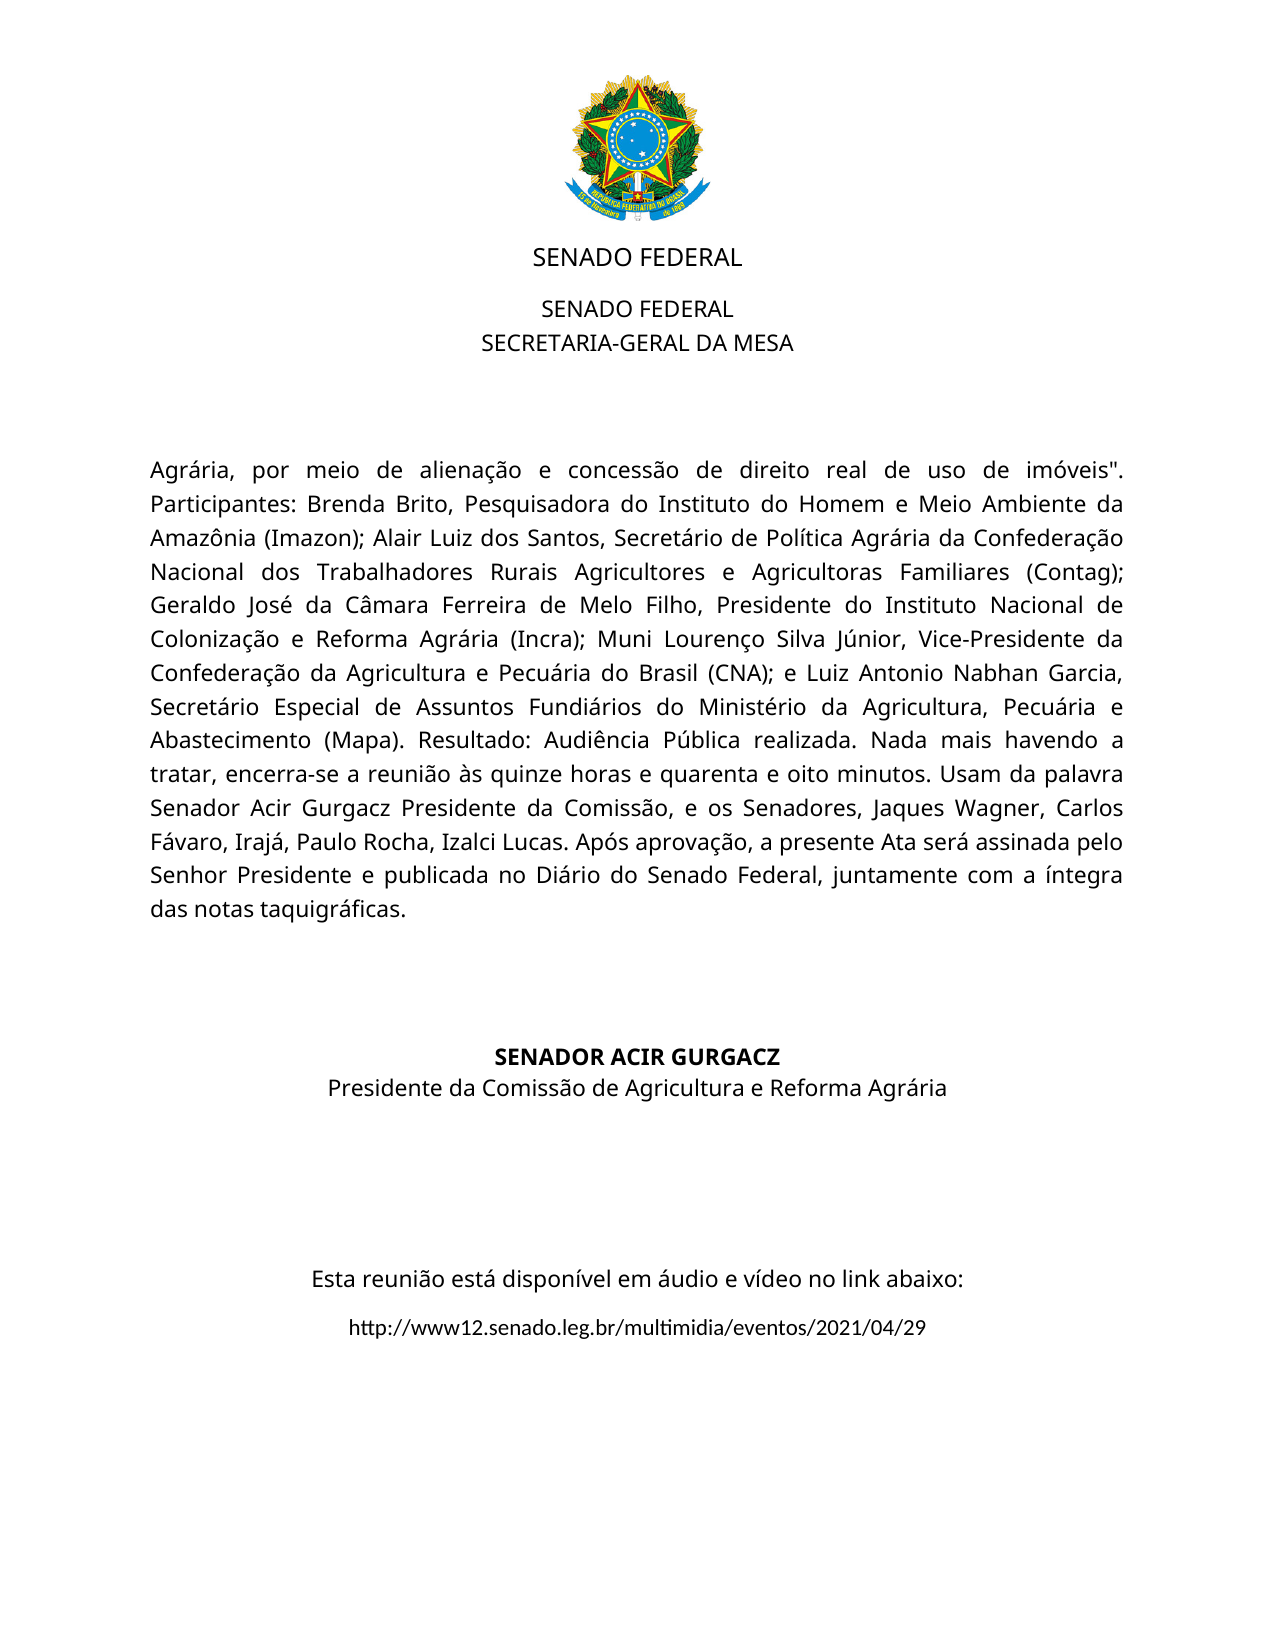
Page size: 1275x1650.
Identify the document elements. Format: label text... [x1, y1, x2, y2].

text Presidente da Comissão de Agricultura e Reforma Agrária [150, 1072, 1125, 1103]
picture [564, 75, 711, 221]
text Esta reunião está disponível em áudio e vídeo no link abaixo: [150, 1263, 1125, 1294]
text http://www12.senado.leg.br/multimidia/eventos/2021/04/29 [150, 1313, 1125, 1341]
text SENADOR ACIR GURGACZ [135, 1041, 1139, 1072]
